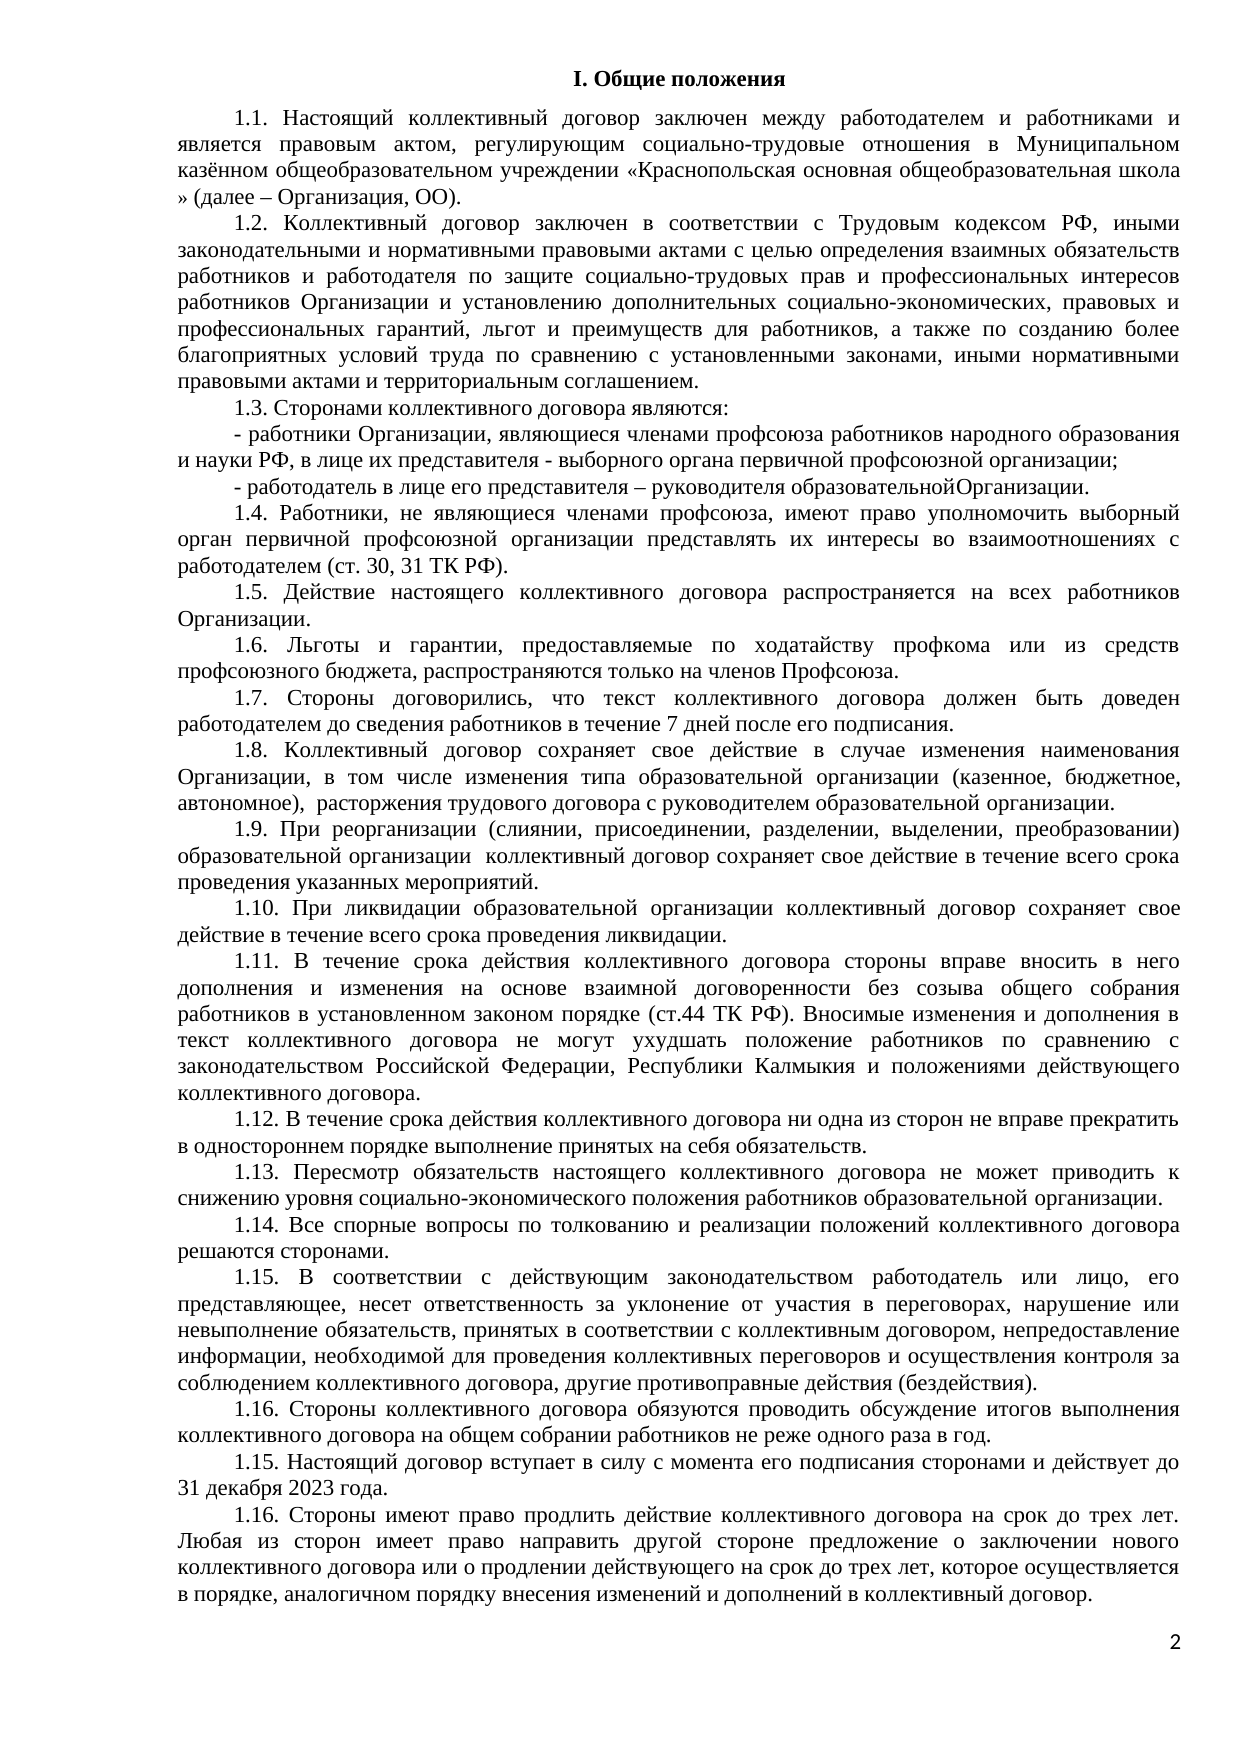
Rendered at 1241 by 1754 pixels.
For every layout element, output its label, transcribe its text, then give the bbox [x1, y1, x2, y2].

text 1.14. Все спорные вопросы по толкованию и реализации положений коллективного договора решаются сторонами. [177, 1211, 1181, 1263]
text 1.16. Стороны имеют право продлить действие коллективного договора на срок до трех лет. Любая из сторон имеет право направить другой стороне предложение о заключении нового коллективного договора или о продлении действующего на срок до трех лет, которое осуществляется в порядке, аналогичном порядку внесения изменений и дополнений в коллективный договор. [177, 1501, 1181, 1606]
text 1.12. В течение срока действия коллективного договора ни одна из сторон не вправе прекратить в одностороннем порядке выполнение принятых на себя обязательств. [177, 1105, 1181, 1158]
text 1.2. Коллективный договор заключен в соответствии с Трудовым кодексом РФ, иными законодательными и нормативными правовыми актами с целью определения взаимных обязательств работников и работодателя по защите социально-трудовых прав и профессиональных интересов работников Организации и установлению дополнительных социально-экономических, правовых и профессиональных гарантий, льгот и преимуществ для работников, а также по созданию более благоприятных условий труда по сравнению с установленными законами, иными нормативными правовыми актами и территориальным соглашением. [177, 209, 1181, 394]
text 1.11. В течение срока действия коллективного договора стороны вправе вносить в него дополнения и изменения на основе взаимной договоренности без созыва общего собрания работников в установленном законом порядке (ст.44 ТК РФ). Вносимые изменения и дополнения в текст коллективного договора не могут ухудшать положение работников по сравнению с законодательством Российской Федерации, Республики Калмыкия и положениями действующего коллективного договора. [177, 947, 1181, 1105]
text 1.5. Действие настоящего коллективного договора распространяется на всех работников Организации. [177, 578, 1181, 631]
text 1.7. Стороны договорились, что текст коллективного договора должен быть доведен работодателем до сведения работников в течение 7 дней после его подписания. [177, 684, 1181, 736]
text 1.15. В соответствии с действующим законодательством работодатель или лицо, его представляющее, несет ответственность за уклонение от участия в переговорах, нарушение или невыполнение обязательств, принятых в соответствии с коллективным договором, непредоставление информации, необходимой для проведения коллективных переговоров и осуществления контроля за соблюдением коллективного договора, другие противоправные действия (бездействия). [177, 1263, 1181, 1395]
text 1.8. Коллективный договор сохраняет свое действие в случае изменения наименования Организации, в том числе изменения типа образовательной организации (казенное, бюджетное, автономное), расторжения трудового договора с руководителем образовательной организации. [177, 736, 1181, 815]
text 1.15. Настоящий договор вступает в силу с момента его подписания сторонами и действует до 31 декабря 2023 года. [177, 1448, 1181, 1501]
text 1.9. При реорганизации (слиянии, присоединении, разделении, выделении, преобразовании) образовательной организации коллективный договор сохраняет свое действие в течение всего срока проведения указанных мероприятий. [177, 815, 1181, 894]
text 1.1. Настоящий коллективный договор заключен между работодателем и работниками и является правовым актом, регулирующим социально-трудовые отношения в Муниципальном казённом общеобразовательном учреждении «Краснопольская основная общеобразовательная школа » (далее – Организация, ОО). [177, 104, 1181, 209]
text 1.4. Работники, не являющиеся членами профсоюза, имеют право уполномочить выборный орган первичной профсоюзной организации представлять их интересы во взаимоотношениях с работодателем (ст. 30, 31 ТК РФ). [177, 499, 1181, 578]
text 1.13. Пересмотр обязательств настоящего коллективного договора не может приводить к снижению уровня социально-экономического положения работников образовательной организации. [177, 1158, 1181, 1211]
text 1.3. Сторонами коллективного договора являются: [177, 394, 1181, 420]
text 1.10. При ликвидации образовательной организации коллективный договор сохраняет свое действие в течение всего срока проведения ликвидации. [177, 894, 1181, 947]
text 1.16. Стороны коллективного договора обязуются проводить обсуждение итогов выполнения коллективного договора на общем собрании работников не реже одного раза в год. [177, 1395, 1181, 1448]
text - работодатель в лице его представителя – руководителя образовательнойОрганизации. [177, 473, 1181, 499]
text 1.6. Льготы и гарантии, предоставляемые по ходатайству профкома или из средств профсоюзного бюджета, распространяются только на членов Профсоюза. [177, 631, 1181, 684]
text - работники Организации, являющиеся членами профсоюза работников народного образования и науки РФ, в лице их представителя - выборного органа первичной профсоюзной организации; [177, 420, 1181, 473]
text I. Общие положения [177, 65, 1181, 91]
